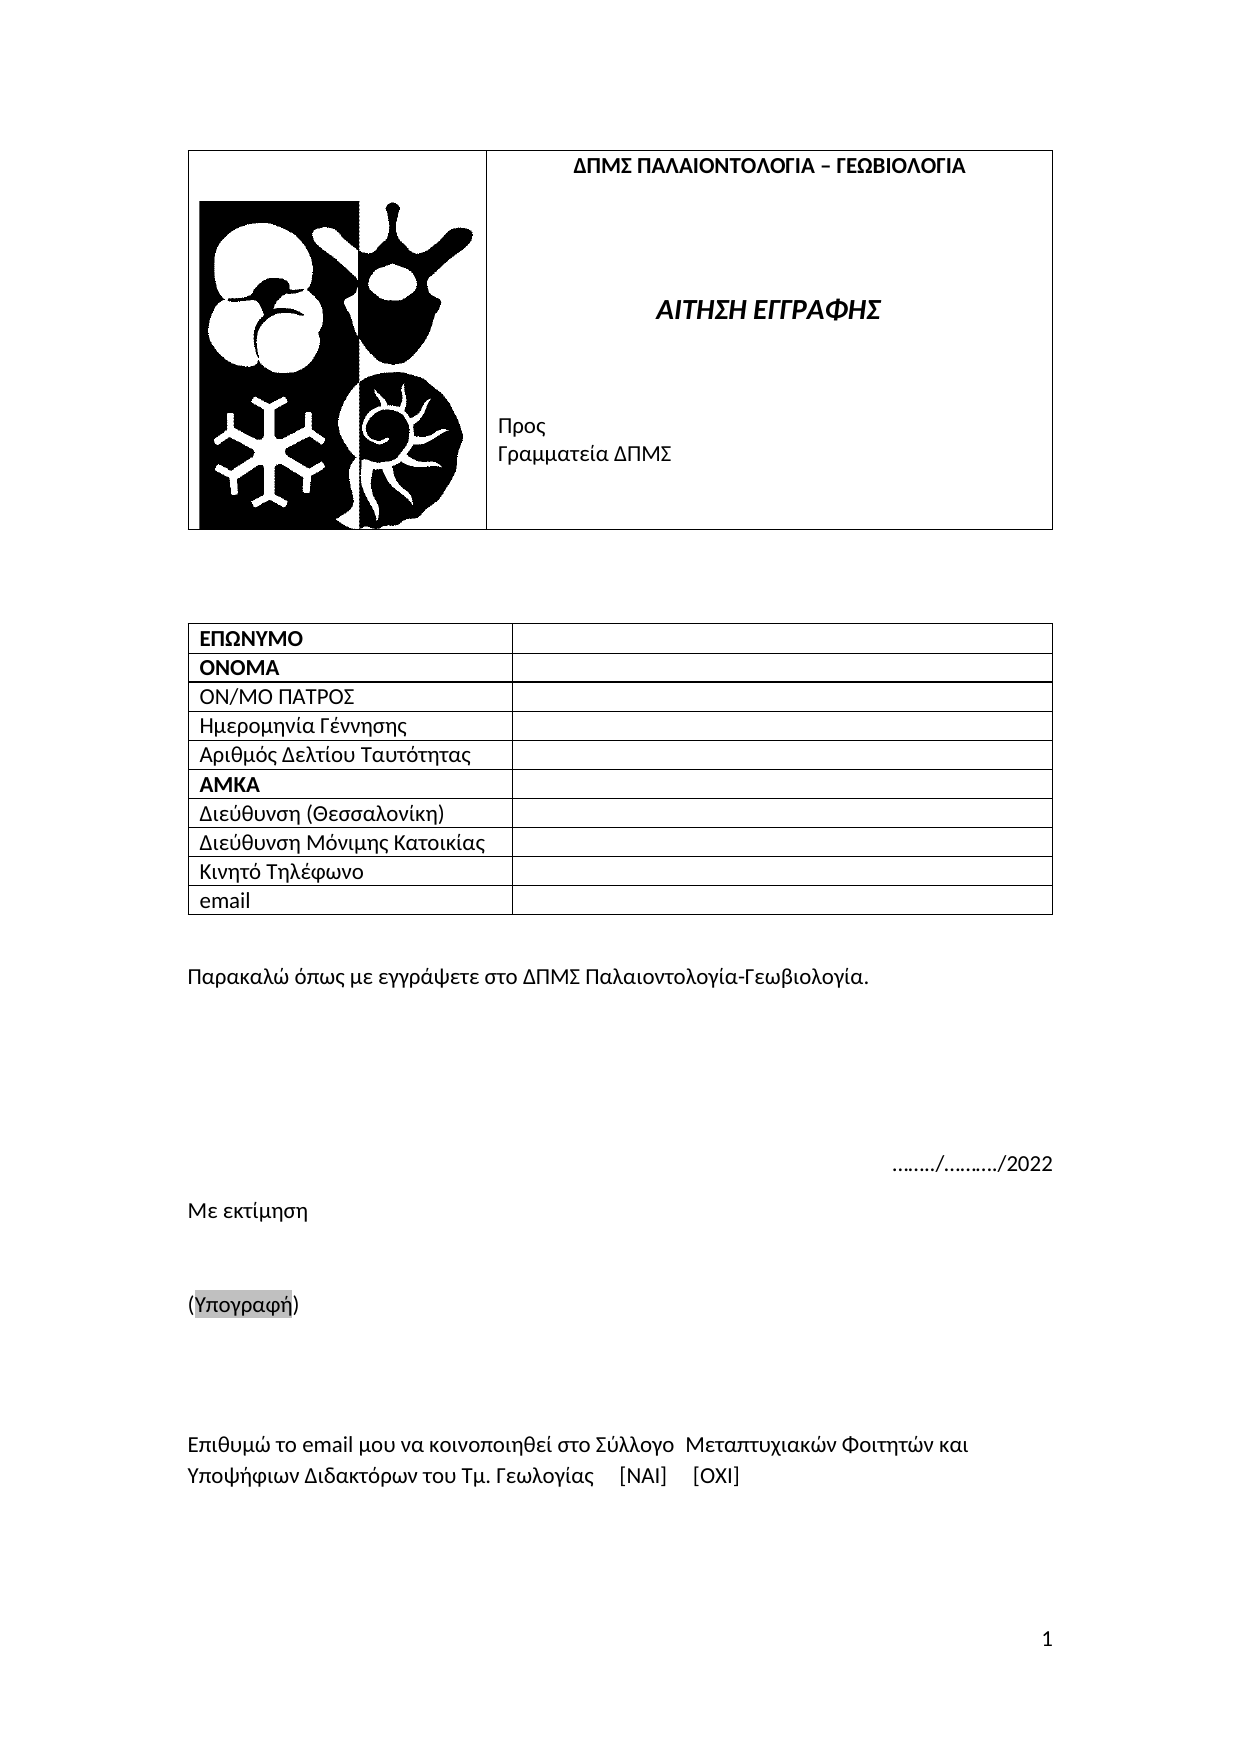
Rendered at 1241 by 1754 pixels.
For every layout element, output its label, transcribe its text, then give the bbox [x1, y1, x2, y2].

text (Υπογραφή) [292, 1290, 1053, 1318]
table_cell [513, 712, 1052, 739]
table_cell ΟΝΟΜΑ [189, 654, 512, 681]
table_cell email [189, 886, 512, 914]
table_cell Διεύθυνση Μόνιμης Κατοικίας [189, 828, 512, 856]
table_header ΕΠΩΝΥΜΟ [189, 624, 512, 652]
table_cell [513, 799, 1052, 827]
table_cell [513, 683, 1052, 711]
table_cell [513, 770, 1052, 798]
table_cell [513, 828, 1052, 856]
text Επιθυμώ το email μου να κοινοποιηθεί στο Σύλλογο Μεταπτυχιακών Φοιτητών και Υποψήφιων Διδακτόρων του Τμ. Γεωλογίας [ΝΑΙ] [ΟΧΙ] [187, 1431, 1053, 1489]
picture [199, 201, 476, 529]
table_header [189, 151, 486, 528]
text Παρακαλώ όπως με εγγράψετε στο ΔΠΜΣ Παλαιοντολογία-Γεωβιολογία. [187, 962, 1053, 990]
table_cell Διεύθυνση (Θεσσαλονίκη) [189, 799, 512, 827]
table_cell Κινητό Τηλέφωνο [189, 857, 512, 885]
table_header ΔΠΜΣ ΠΑΛΑΙΟΝΤΟΛΟΓΙΑ – ΓΕΩΒΙΟΛΟΓΙΑ ΑΙΤΗΣΗ ΕΓΓΡΑΦΗΣ Προς Γραμματεία ΔΠΜΣ [487, 151, 1052, 528]
table_cell ΑΜΚΑ [189, 770, 512, 798]
table_cell Ημερομηνία Γέννησης [189, 712, 512, 739]
table_cell [513, 886, 1052, 914]
table_cell [513, 857, 1052, 885]
table_cell [513, 741, 1052, 769]
table_cell Αριθμός Δελτίου Ταυτότητας [189, 741, 512, 769]
table_header [513, 624, 1052, 652]
table_cell ΟΝ/ΜΟ ΠΑΤΡΟΣ [189, 683, 512, 711]
text Με εκτίμηση [187, 1196, 1053, 1224]
text ……../………./2022 [187, 1149, 1053, 1177]
table_cell [513, 654, 1052, 681]
